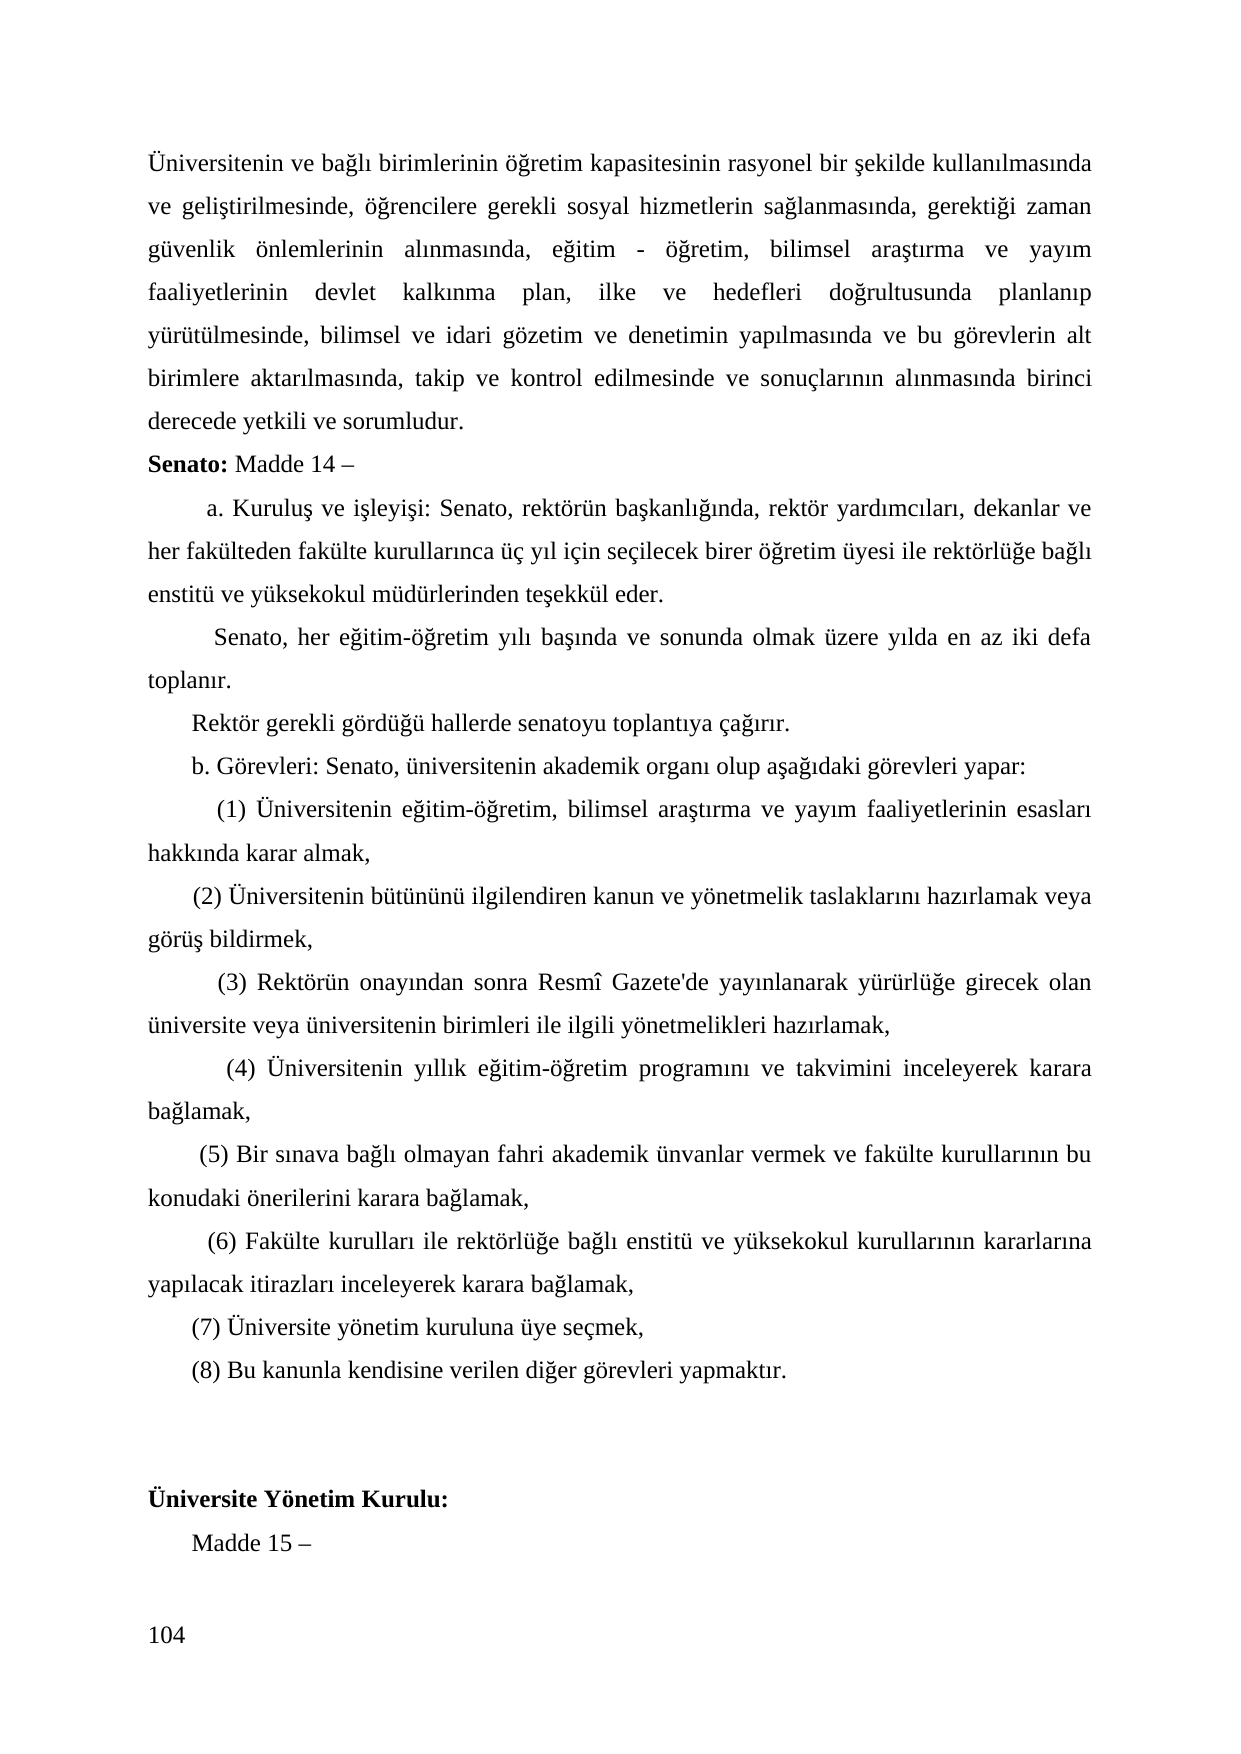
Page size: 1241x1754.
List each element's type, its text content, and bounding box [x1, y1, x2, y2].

text (4) Üniversitenin yıllık eğitim-öğretim programını ve takvimini inceleyerek karara bağlamak, [148, 1053, 1093, 1125]
text (3) Rektörün onayından sonra Resmî Gazete'de yayınlanarak yürürlüğe girecek olan üniversite veya üniversitenin birimleri ile ilgili yönetmelikleri hazırlamak, [148, 967, 1093, 1039]
text Senato: Madde 14 – [148, 449, 1093, 478]
text (7) Üniversite yönetim kuruluna üye seçmek, [148, 1312, 1093, 1341]
text Üniversite Yönetim Kurulu: [148, 1484, 1093, 1513]
text (2) Üniversitenin bütününü ilgilendiren kanun ve yönetmelik taslaklarını hazırlamak veya görüş bildirmek, [148, 881, 1093, 953]
text (8) Bu kanunla kendisine verilen diğer görevleri yapmaktır. [148, 1355, 1093, 1384]
text (5) Bir sınava bağlı olmayan fahri akademik ünvanlar vermek ve fakülte kurullarının bu konudaki önerilerini karara bağlamak, [148, 1139, 1093, 1211]
text Madde 15 – [148, 1528, 1093, 1556]
text Rektör gerekli gördüğü hallerde senatoyu toplantıya çağırır. [148, 708, 1093, 737]
text (6) Fakülte kurulları ile rektörlüğe bağlı enstitü ve yüksekokul kurullarının kararlarına yapılacak itirazları inceleyerek karara bağlamak, [148, 1226, 1093, 1298]
text (1) Üniversitenin eğitim-öğretim, bilimsel araştırma ve yayım faaliyetlerinin esasları hakkında karar almak, [148, 794, 1093, 866]
text b. Görevleri: Senato, üniversitenin akademik organı olup aşağıdaki görevleri yapar: [148, 751, 1093, 780]
text a. Kuruluş ve işleyişi: Senato, rektörün başkanlığında, rektör yardımcıları, dekanlar ve her fakülteden fakülte kurullarınca üç yıl için seçilecek birer öğretim üyesi ile rektörlüğe bağlı enstitü ve yüksekokul müdürlerinden teşekkül eder. [148, 493, 1093, 608]
text Üniversitenin ve bağlı birimlerinin öğretim kapasitesinin rasyonel bir şekilde kullanılmasında ve geliştirilmesinde, öğrencilere gerekli sosyal hizmetlerin sağlanmasında, gerektiği zaman güvenlik önlemlerinin alınmasında, eğitim - öğretim, bilimsel araştırma ve yayım faaliyetlerinin devlet kalkınma plan, ilke ve hedefleri doğrultusunda planlanıp yürütülmesinde, bilimsel ve idari gözetim ve denetimin yapılmasında ve bu görevlerin alt birimlere aktarılmasında, takip ve kontrol edilmesinde ve sonuçlarının alınmasında birinci derecede yetkili ve sorumludur. [148, 148, 1093, 435]
text Senato, her eğitim-öğretim yılı başında ve sonunda olmak üzere yılda en az iki defa toplanır. [148, 622, 1093, 694]
